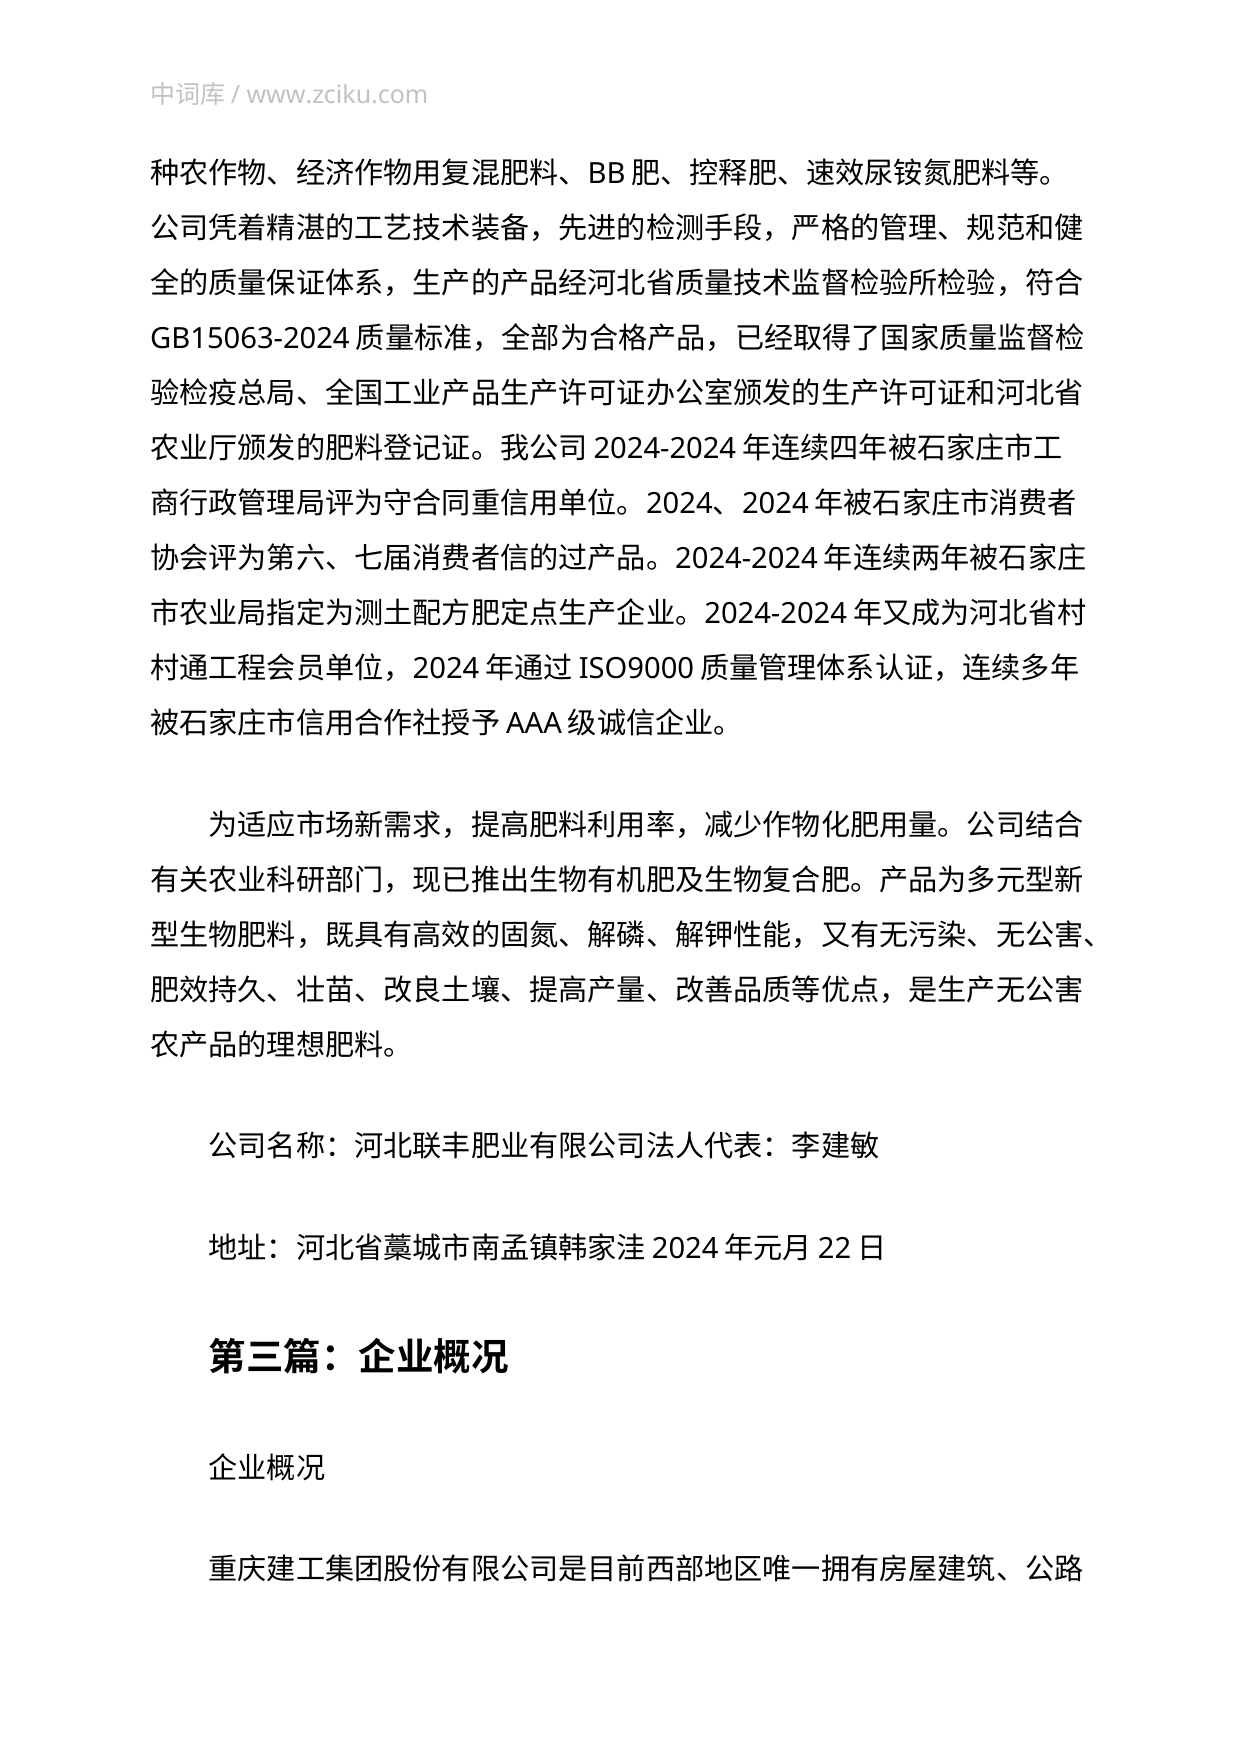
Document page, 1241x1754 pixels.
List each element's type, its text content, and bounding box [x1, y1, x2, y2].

text 地址：河北省藁城市南孟镇韩家洼2024年元月22日 [150, 1225, 1090, 1267]
text 企业概况 [150, 1444, 1090, 1486]
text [150, 1546, 1090, 1588]
text 为适应市场新需求，提高肥料利用率，减少作物化肥用量。公司结合有关农业科研部门，现已推出生物有机肥及生物复合肥。产品为多元型新型生物肥料，既具有高效的固氮、解磷、解钾性能，又有无污染、无公害、肥效持久、壮苗、改良土壤、提高产量、改善品质等优点，是生产无公害农产品的理想肥料。 [150, 802, 1090, 1063]
text 公司名称：河北联丰肥业有限公司法人代表：李建敏 [150, 1123, 1090, 1165]
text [150, 150, 1090, 742]
text 第三篇：企业概况 [150, 1327, 1090, 1381]
